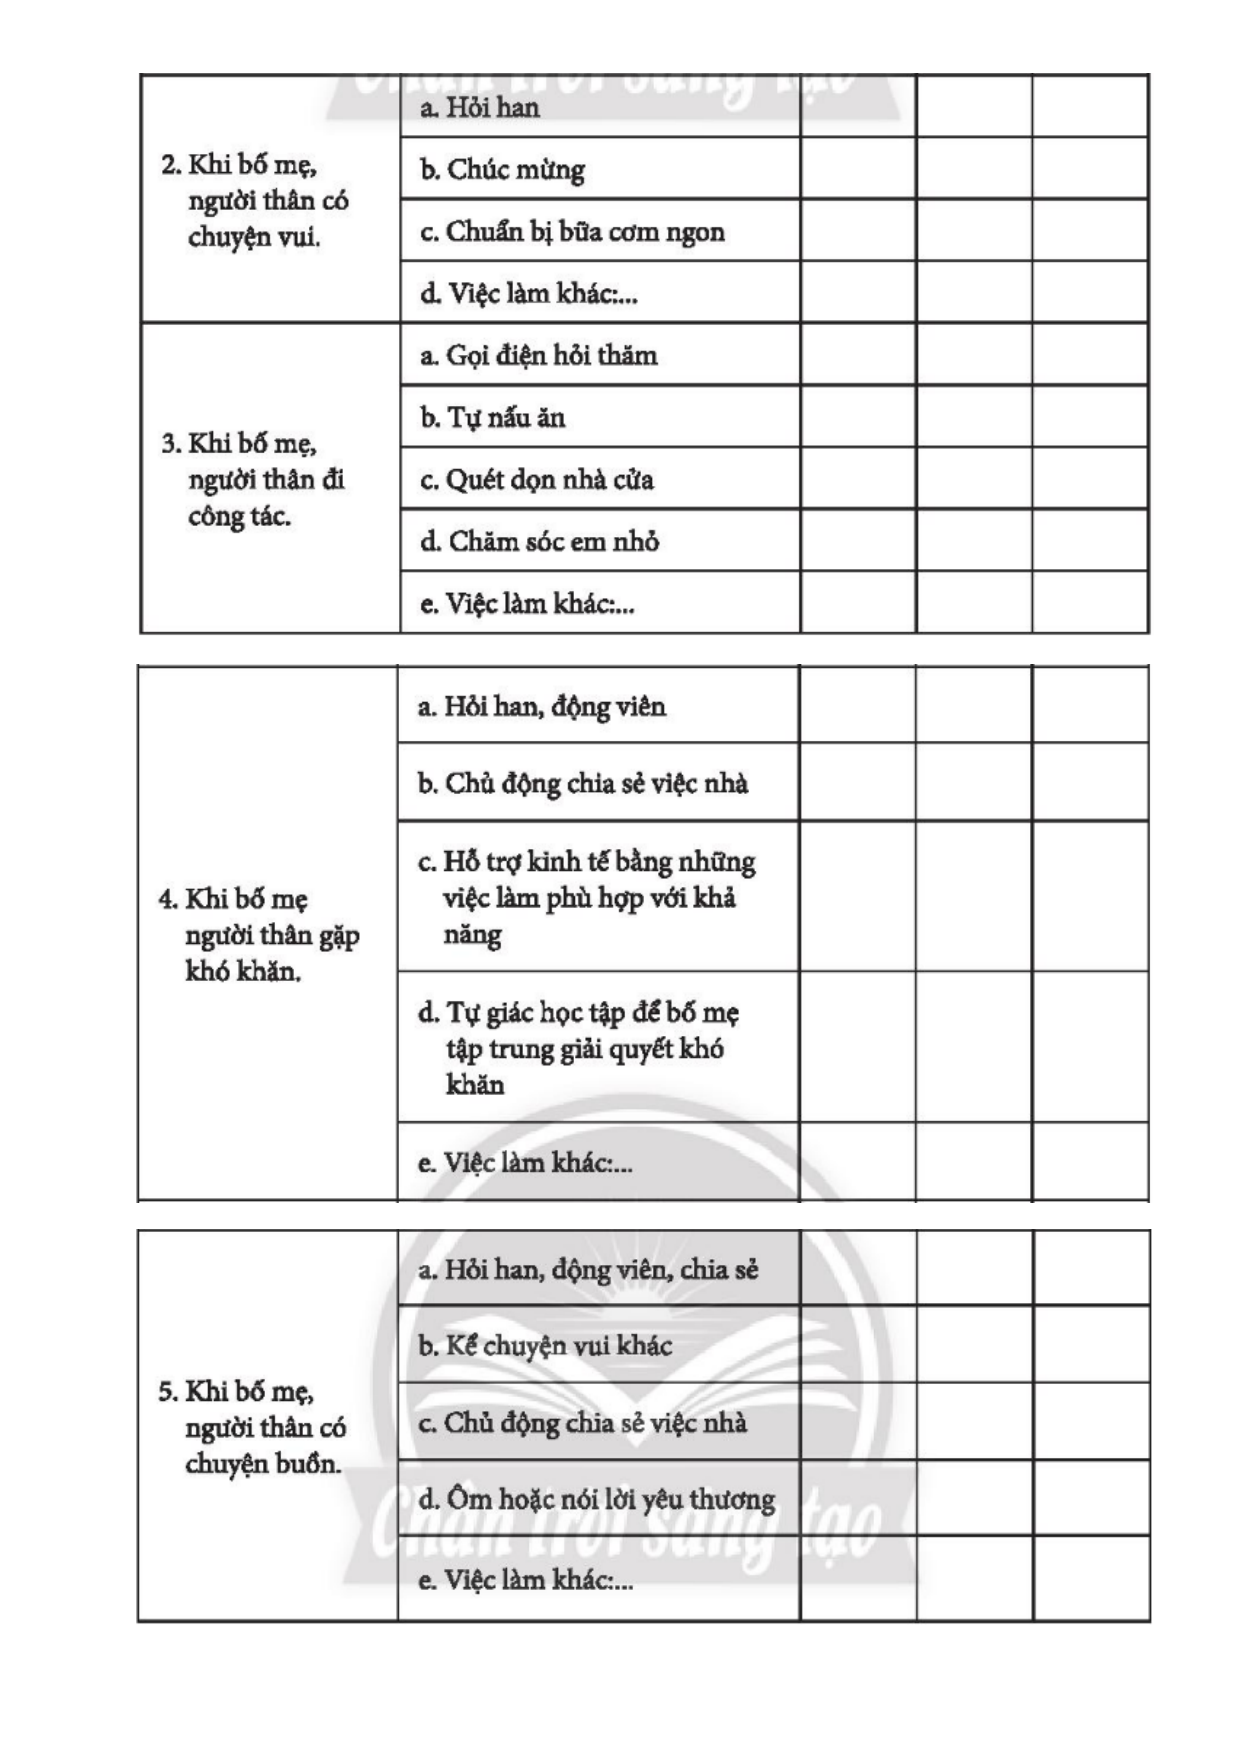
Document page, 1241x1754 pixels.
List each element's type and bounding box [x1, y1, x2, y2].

picture [135, 73, 1154, 638]
picture [135, 664, 1153, 1203]
picture [135, 1229, 1153, 1625]
